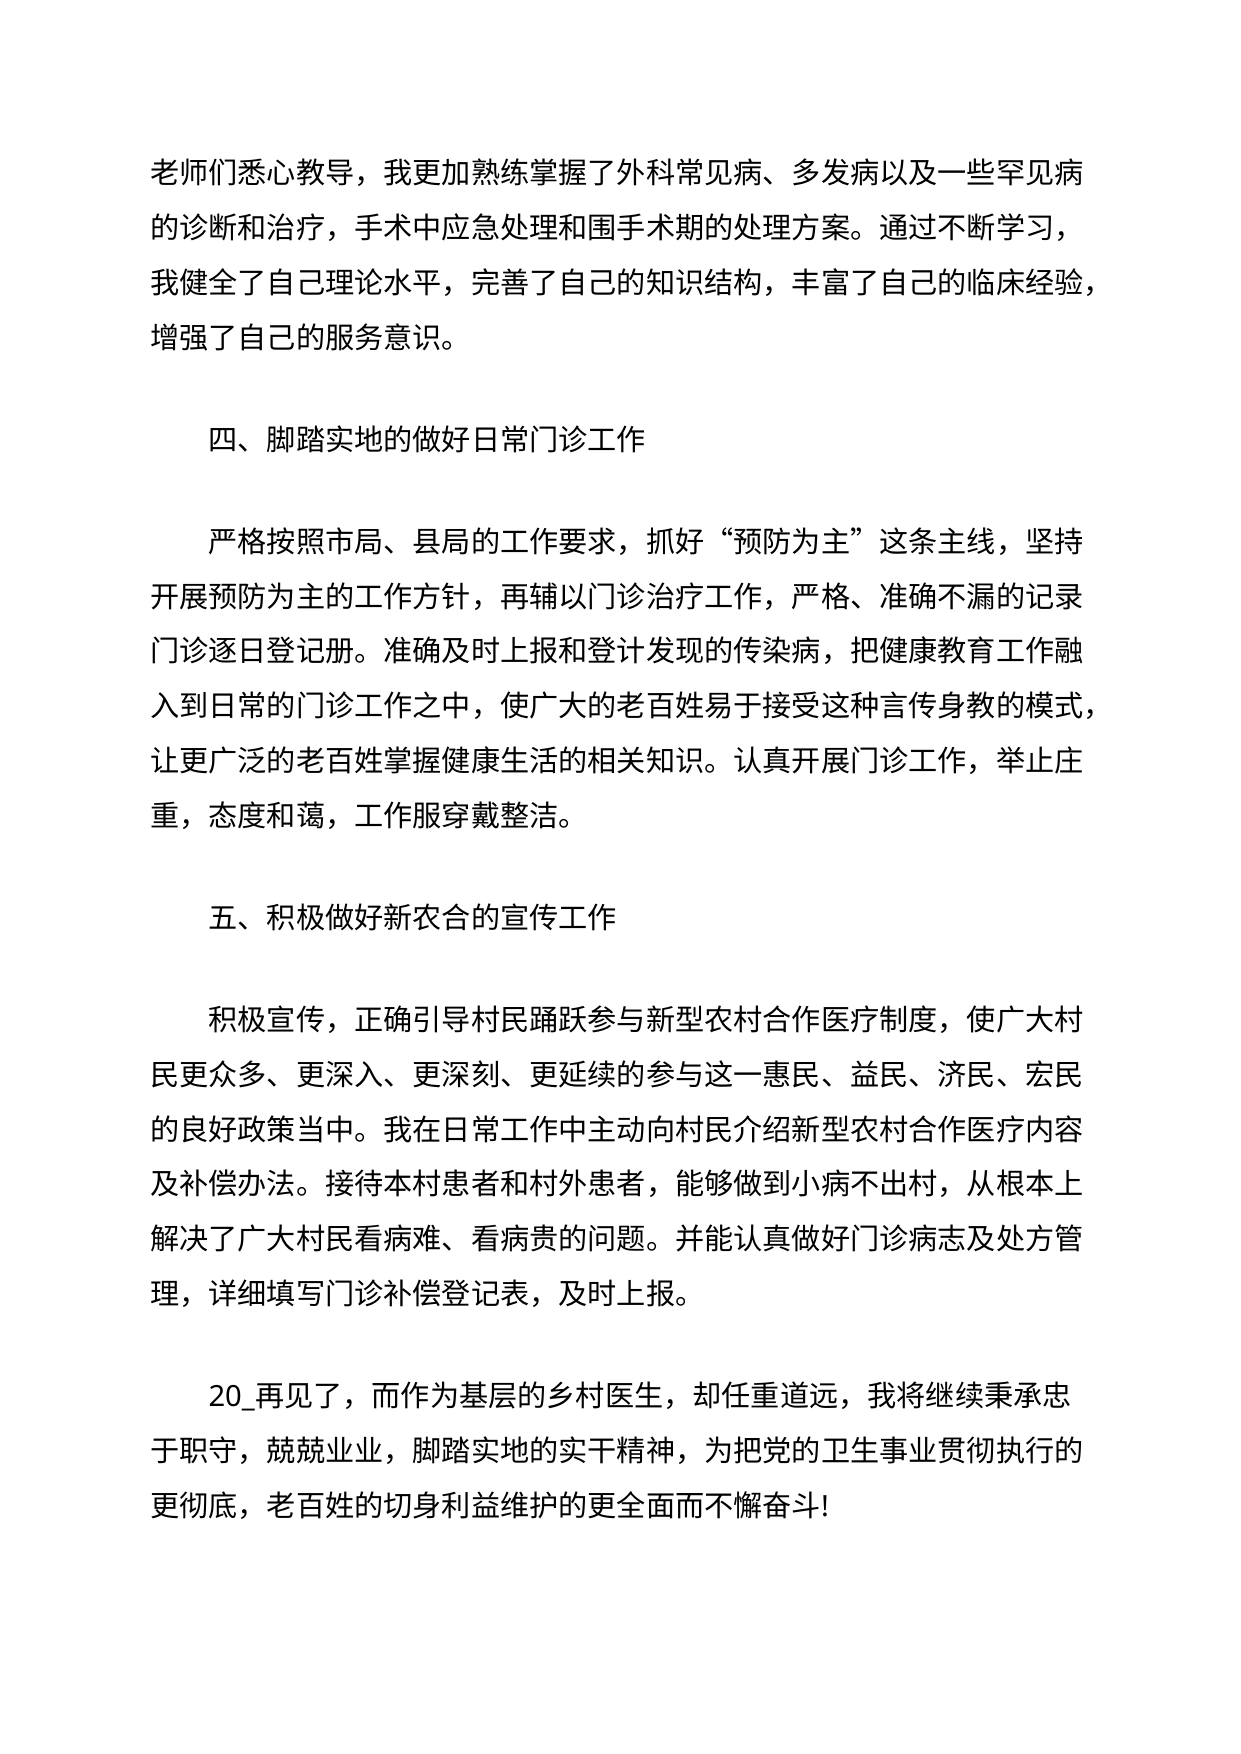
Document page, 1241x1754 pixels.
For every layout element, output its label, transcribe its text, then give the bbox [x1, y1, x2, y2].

text 五、积极做好新农合的宣传工作 [150, 894, 1090, 937]
text 四、脚踏实地的做好日常门诊工作 [150, 416, 1090, 459]
text 20_再见了，而作为基层的乡村医生，却任重道远，我将继续秉承忠于职守，兢兢业业，脚踏实地的实干精神，为把党的卫生事业贯彻执行的更彻底，老百姓的切身利益维护的更全面而不懈奋斗! [150, 1372, 1090, 1525]
text 严格按照市局、县局的工作要求，抓好“预防为主”这条主线，坚持开展预防为主的工作方针，再辅以门诊治疗工作，严格、准确不漏的记录门诊逐日登记册。准确及时上报和登计发现的传染病，把健康教育工作融入到日常的门诊工作之中，使广大的老百姓易于接受这种言传身教的模式，让更广泛的老百姓掌握健康生活的相关知识。认真开展门诊工作，举止庄重，态度和蔼，工作服穿戴整洁。 [150, 518, 1090, 835]
text 积极宣传，正确引导村民踊跃参与新型农村合作医疗制度，使广大村民更众多、更深入、更深刻、更延续的参与这一惠民、益民、济民、宏民的良好政策当中。我在日常工作中主动向村民介绍新型农村合作医疗内容及补偿办法。接待本村患者和村外患者，能够做到小病不出村，从根本上解决了广大村民看病难、看病贵的问题。并能认真做好门诊病志及处方管理，详细填写门诊补偿登记表，及时上报。 [150, 996, 1090, 1313]
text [150, 150, 1090, 357]
